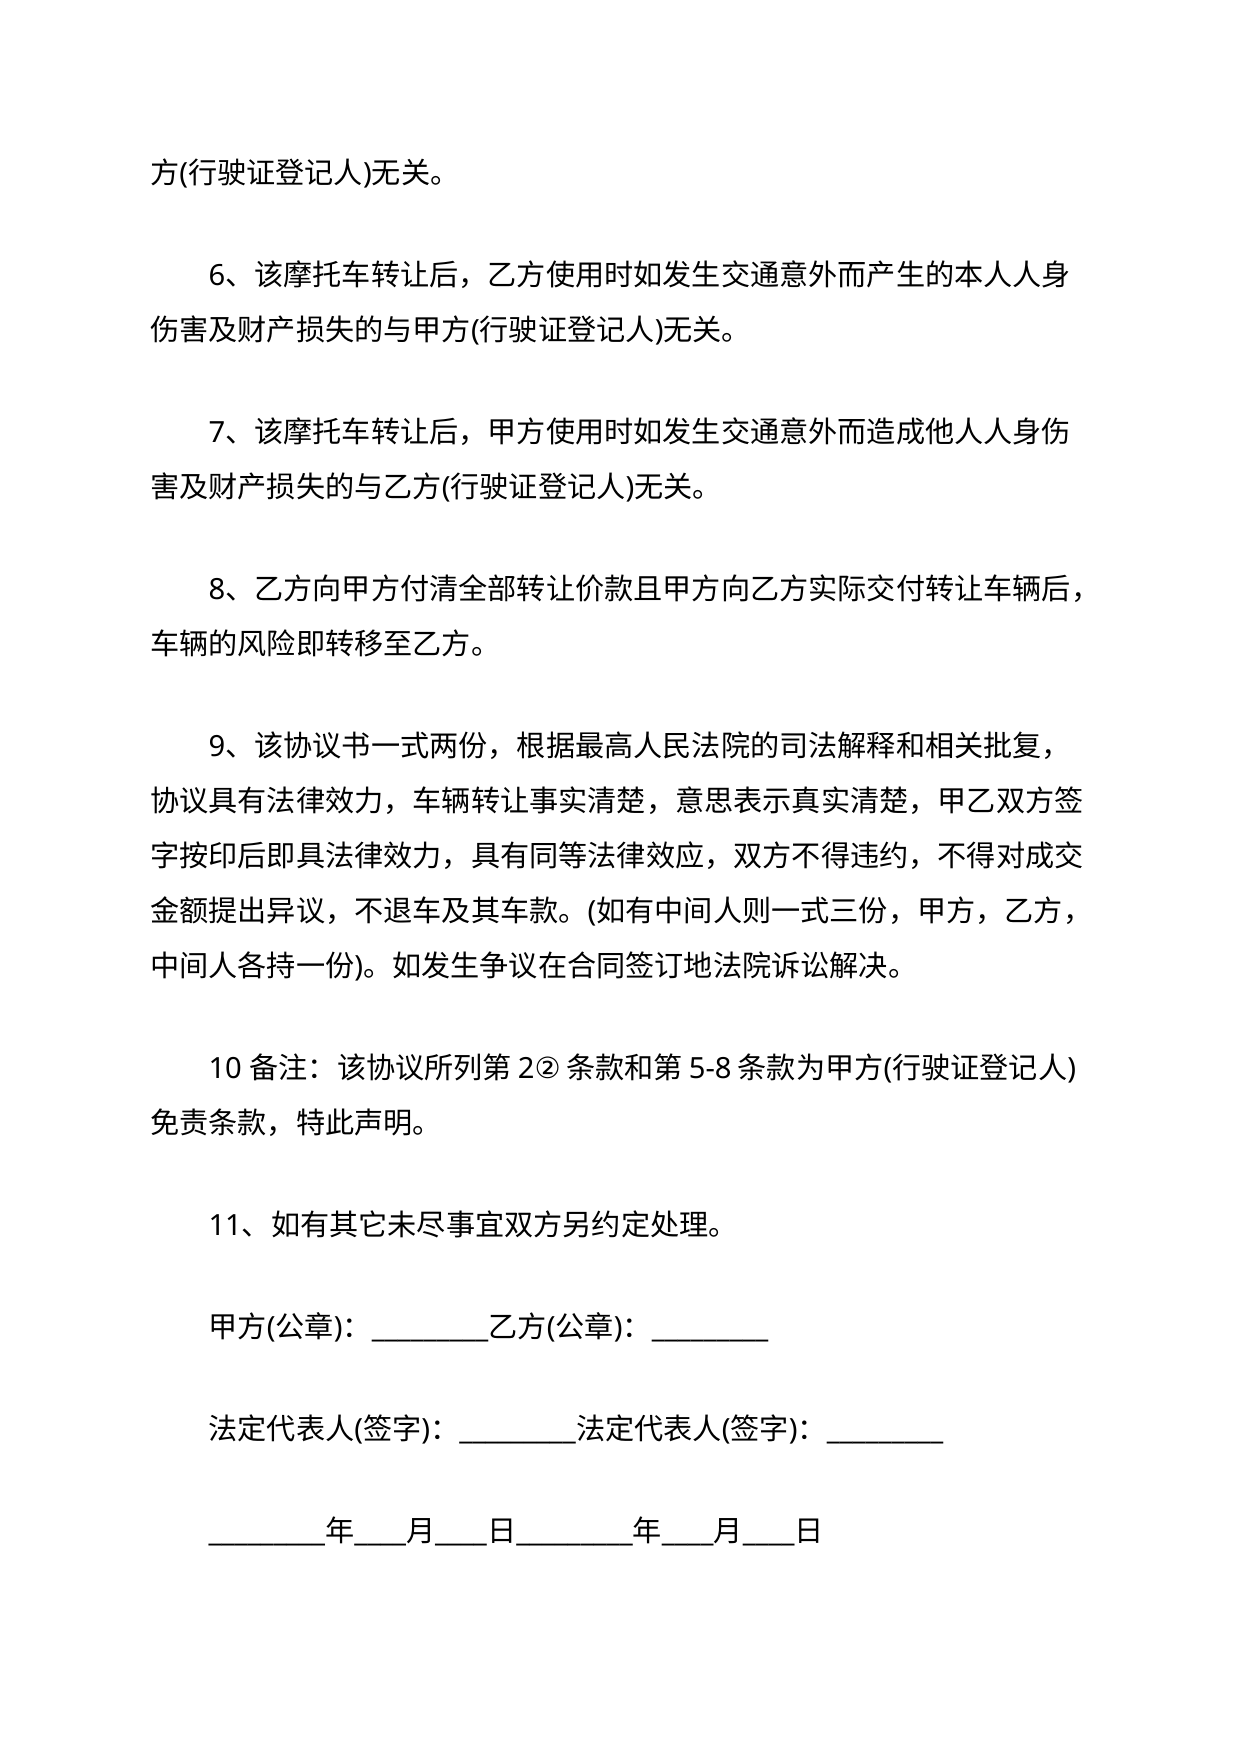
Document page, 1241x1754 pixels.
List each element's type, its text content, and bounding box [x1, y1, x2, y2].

text 法定代表人(签字)：_________法定代表人(签字)：_________ [150, 1405, 1090, 1448]
text 9、该协议书一式两份，根据最高人民法院的司法解释和相关批复，协议具有法律效力，车辆转让事实清楚，意思表示真实清楚，甲乙双方签字按印后即具法律效力，具有同等法律效应，双方不得违约，不得对成交金额提出异议，不退车及其车款。(如有中间人则一式三份，甲方，乙方，中间人各持一份)。如发生争议在合同签订地法院诉讼解决。 [150, 723, 1090, 985]
text 11、如有其它未尽事宜双方另约定处理。 [150, 1201, 1090, 1244]
text 8、乙方向甲方付清全部转让价款且甲方向乙方实际交付转让车辆后，车辆的风险即转移至乙方。 [150, 566, 1090, 663]
text 甲方(公章)：_________乙方(公章)：_________ [150, 1303, 1090, 1346]
text 10 备注：该协议所列第2②条款和第5-8条款为甲方(行驶证登记人)免责条款，特此声明。 [150, 1044, 1090, 1142]
text 7、该摩托车转让后，甲方使用时如发生交通意外而造成他人人身伤害及财产损失的与乙方(行驶证登记人)无关。 [150, 409, 1090, 506]
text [150, 150, 1090, 192]
text 6、该摩托车转让后，乙方使用时如发生交通意外而产生的本人人身伤害及财产损失的与甲方(行驶证登记人)无关。 [150, 252, 1090, 349]
text _________年____月____日_________年____月____日 [150, 1507, 1090, 1549]
